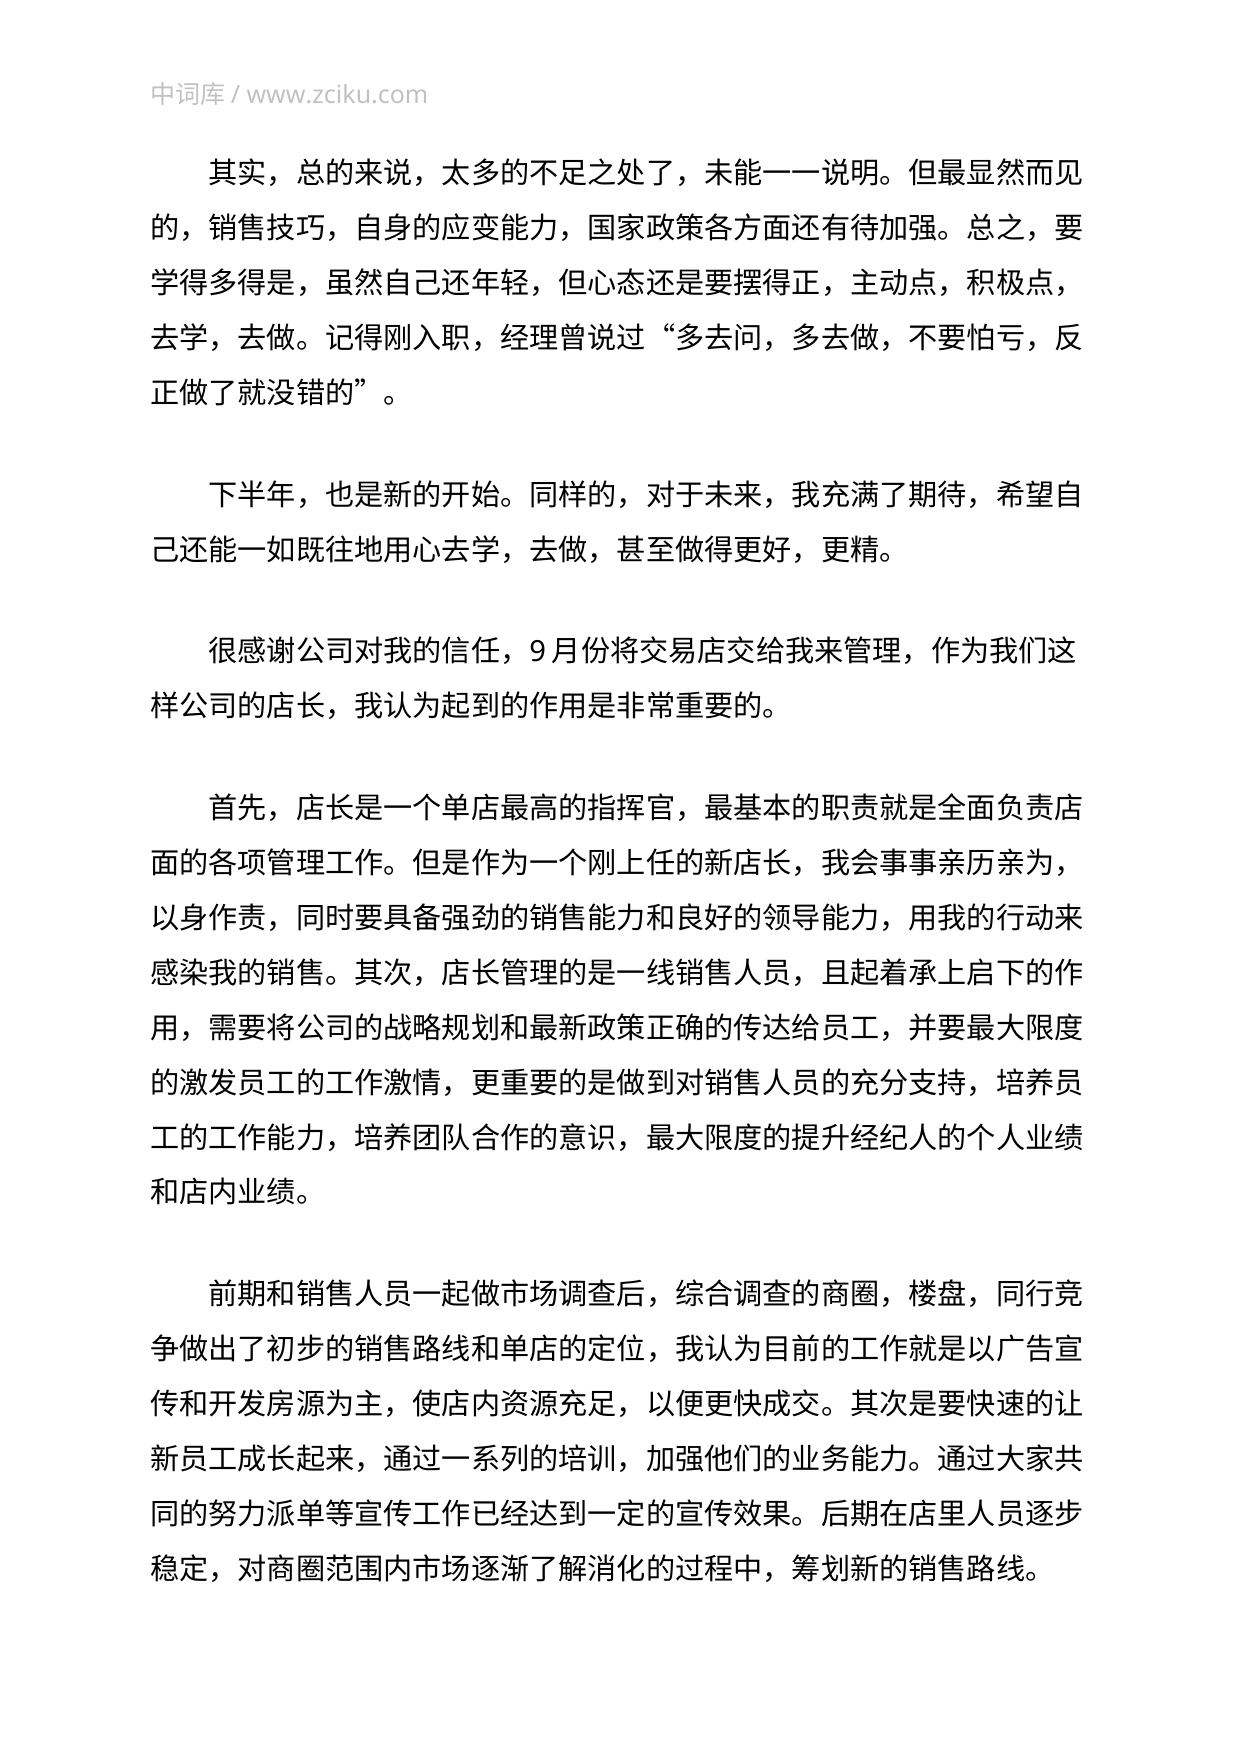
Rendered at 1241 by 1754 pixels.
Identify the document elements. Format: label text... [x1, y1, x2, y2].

text 其实，总的来说，太多的不足之处了，未能一一说明。但最显然而见的，销售技巧，自身的应变能力，国家政策各方面还有待加强。总之，要学得多得是，虽然自己还年轻，但心态还是要摆得正，主动点，积极点，去学，去做。记得刚入职，经理曾说过“多去问，多去做，不要怕亏，反正做了就没错的”。 [150, 150, 1090, 412]
text 前期和销售人员一起做市场调查后，综合调查的商圈，楼盘，同行竞争做出了初步的销售路线和单店的定位，我认为目前的工作就是以广告宣传和开发房源为主，使店内资源充足，以便更快成交。其次是要快速的让新员工成长起来，通过一系列的培训，加强他们的业务能力。通过大家共同的努力派单等宣传工作已经达到一定的宣传效果。后期在店里人员逐步稳定，对商圈范围内市场逐渐了解消化的过程中，筹划新的销售路线。 [150, 1271, 1090, 1588]
text 下半年，也是新的开始。同样的，对于未来，我充满了期待，希望自己还能一如既往地用心去学，去做，甚至做得更好，更精。 [150, 471, 1090, 568]
text 首先，店长是一个单店最高的指挥官，最基本的职责就是全面负责店面的各项管理工作。但是作为一个刚上任的新店长，我会事事亲历亲为，以身作责，同时要具备强劲的销售能力和良好的领导能力，用我的行动来感染我的销售。其次，店长管理的是一线销售人员，且起着承上启下的作用，需要将公司的战略规划和最新政策正确的传达给员工，并要最大限度的激发员工的工作激情，更重要的是做到对销售人员的充分支持，培养员工的工作能力，培养团队合作的意识，最大限度的提升经纪人的个人业绩和店内业绩。 [150, 785, 1090, 1211]
text 很感谢公司对我的信任，9月份将交易店交给我来管理，作为我们这样公司的店长，我认为起到的作用是非常重要的。 [150, 628, 1090, 725]
